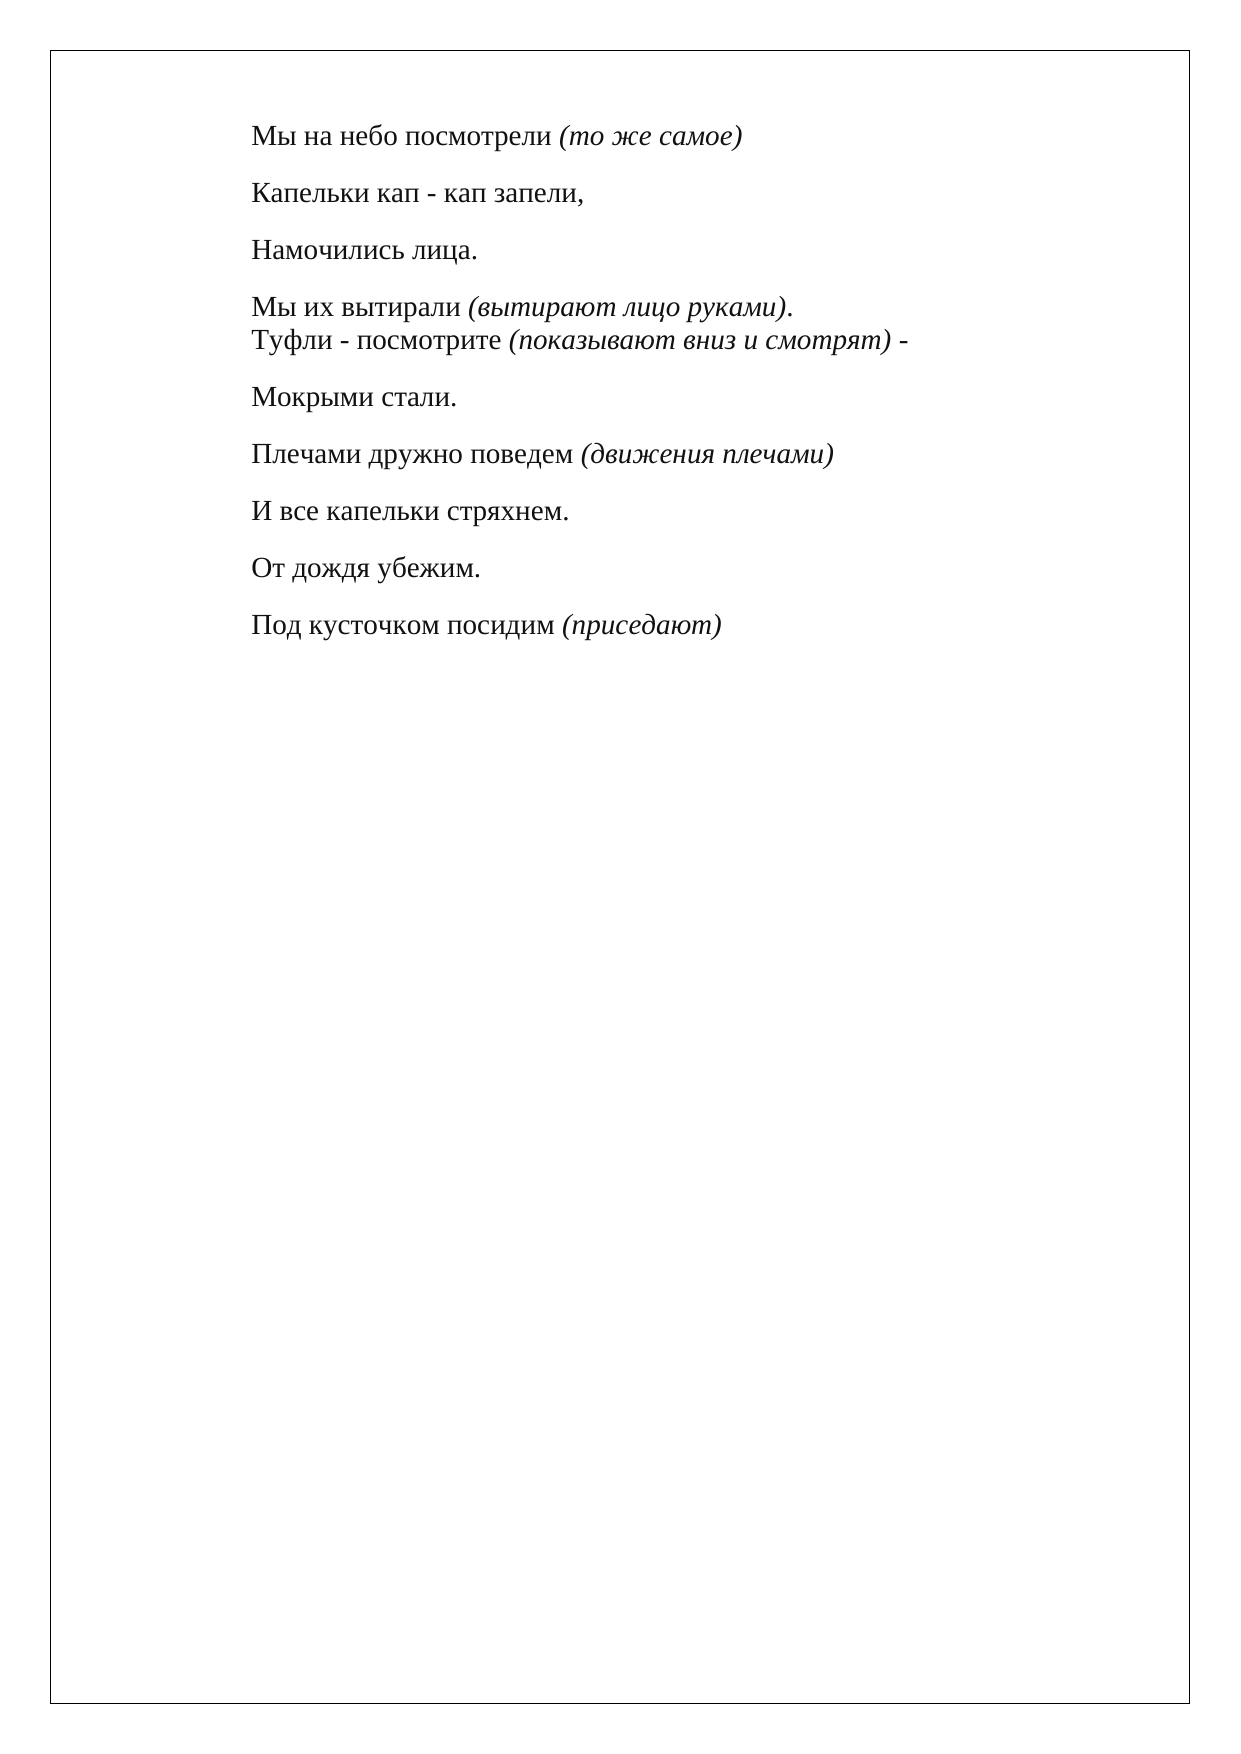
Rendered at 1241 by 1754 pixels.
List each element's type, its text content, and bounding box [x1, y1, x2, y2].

text От дождя убежим. [177, 550, 1152, 584]
text Мы на небо посмотрели (то же самое) [177, 118, 1152, 152]
text Туфли - посмотрите (показывают вниз и смотрят) - [177, 322, 1152, 356]
text Плечами дружно поведем (движения плечами) [177, 436, 1152, 470]
text Под кусточком посидим (приседают) [177, 607, 1152, 641]
text И все капельки стряхнем. [177, 493, 1152, 527]
text Мокрыми стали. [177, 379, 1152, 413]
text Намочились лица. [177, 232, 1152, 266]
text Капельки кап - кап запели, [177, 175, 1152, 208]
text Мы их вытирали (вытирают лицо руками). [177, 289, 1152, 322]
